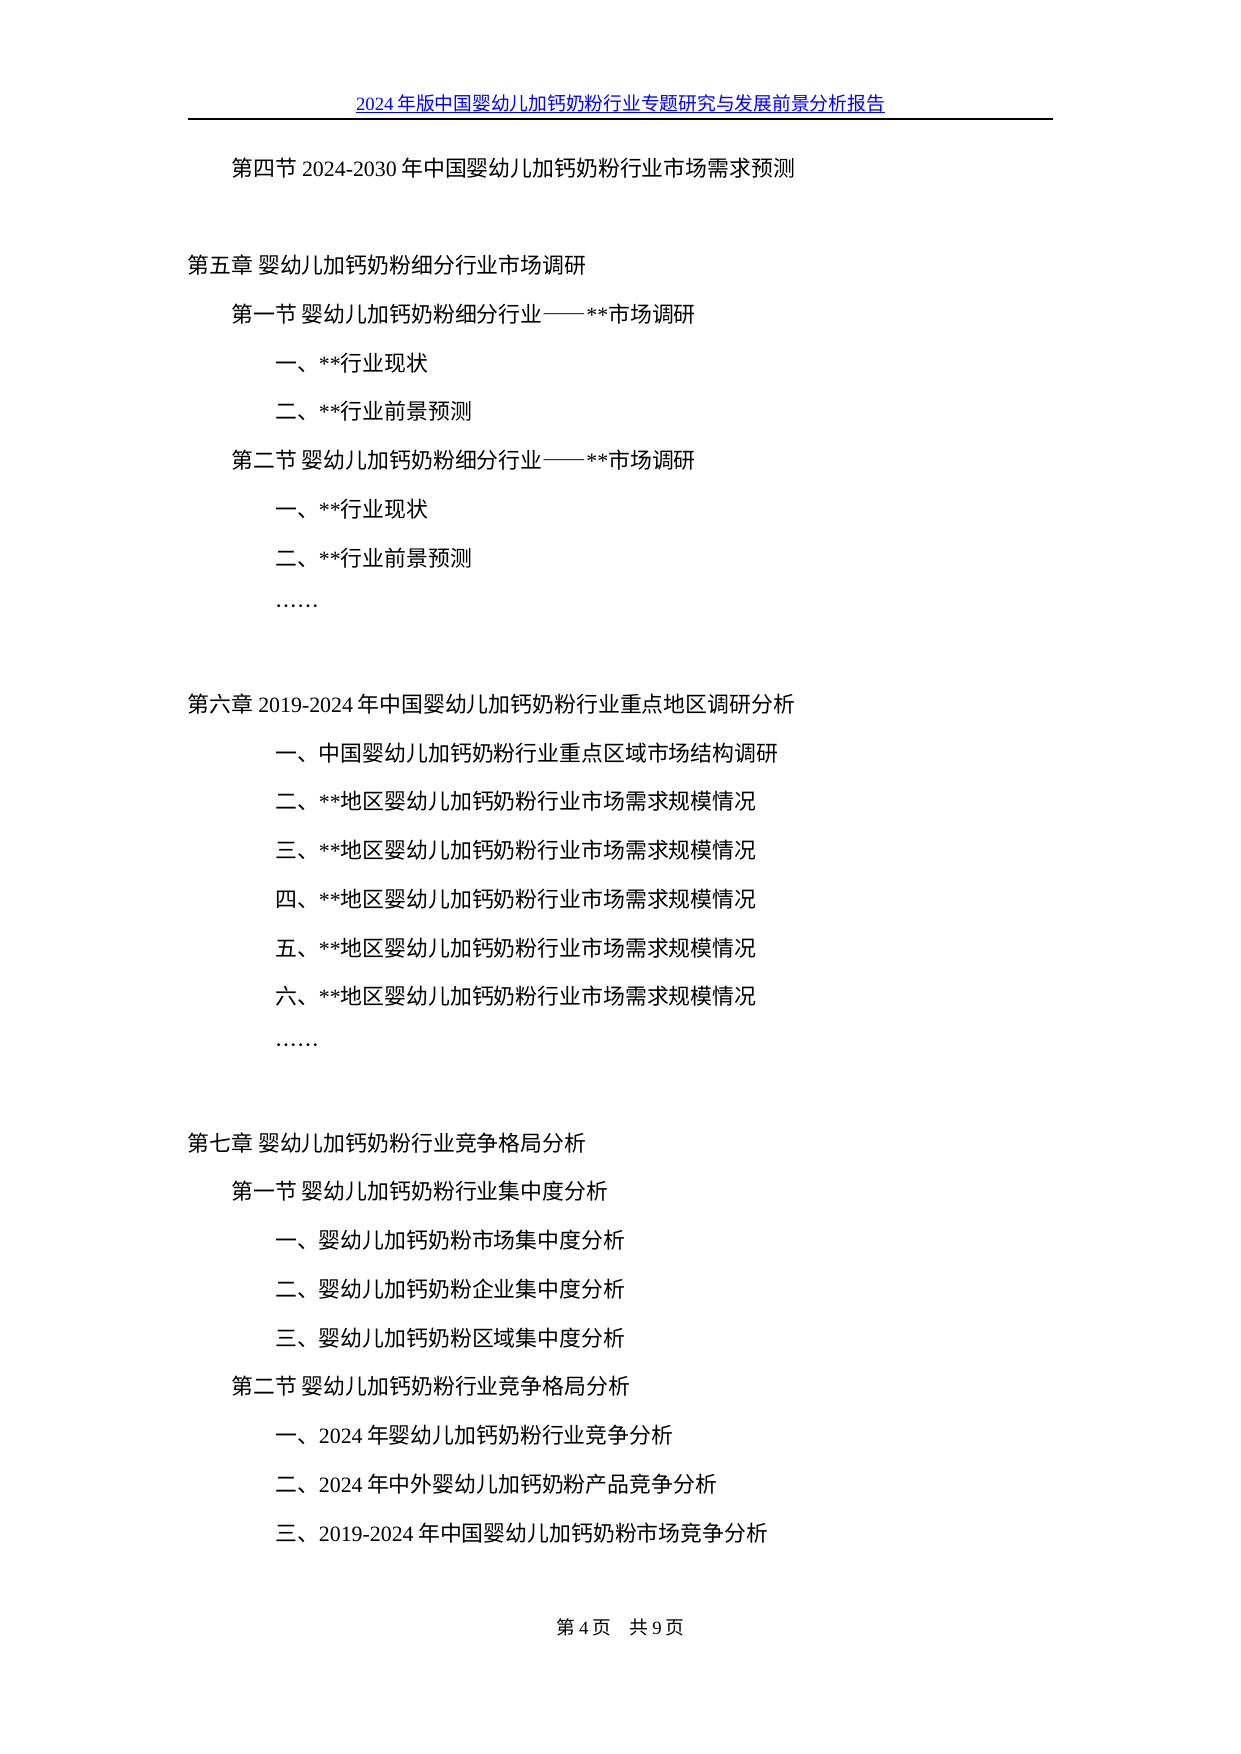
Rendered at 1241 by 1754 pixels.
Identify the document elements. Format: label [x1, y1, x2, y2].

text [187, 150, 1053, 1548]
